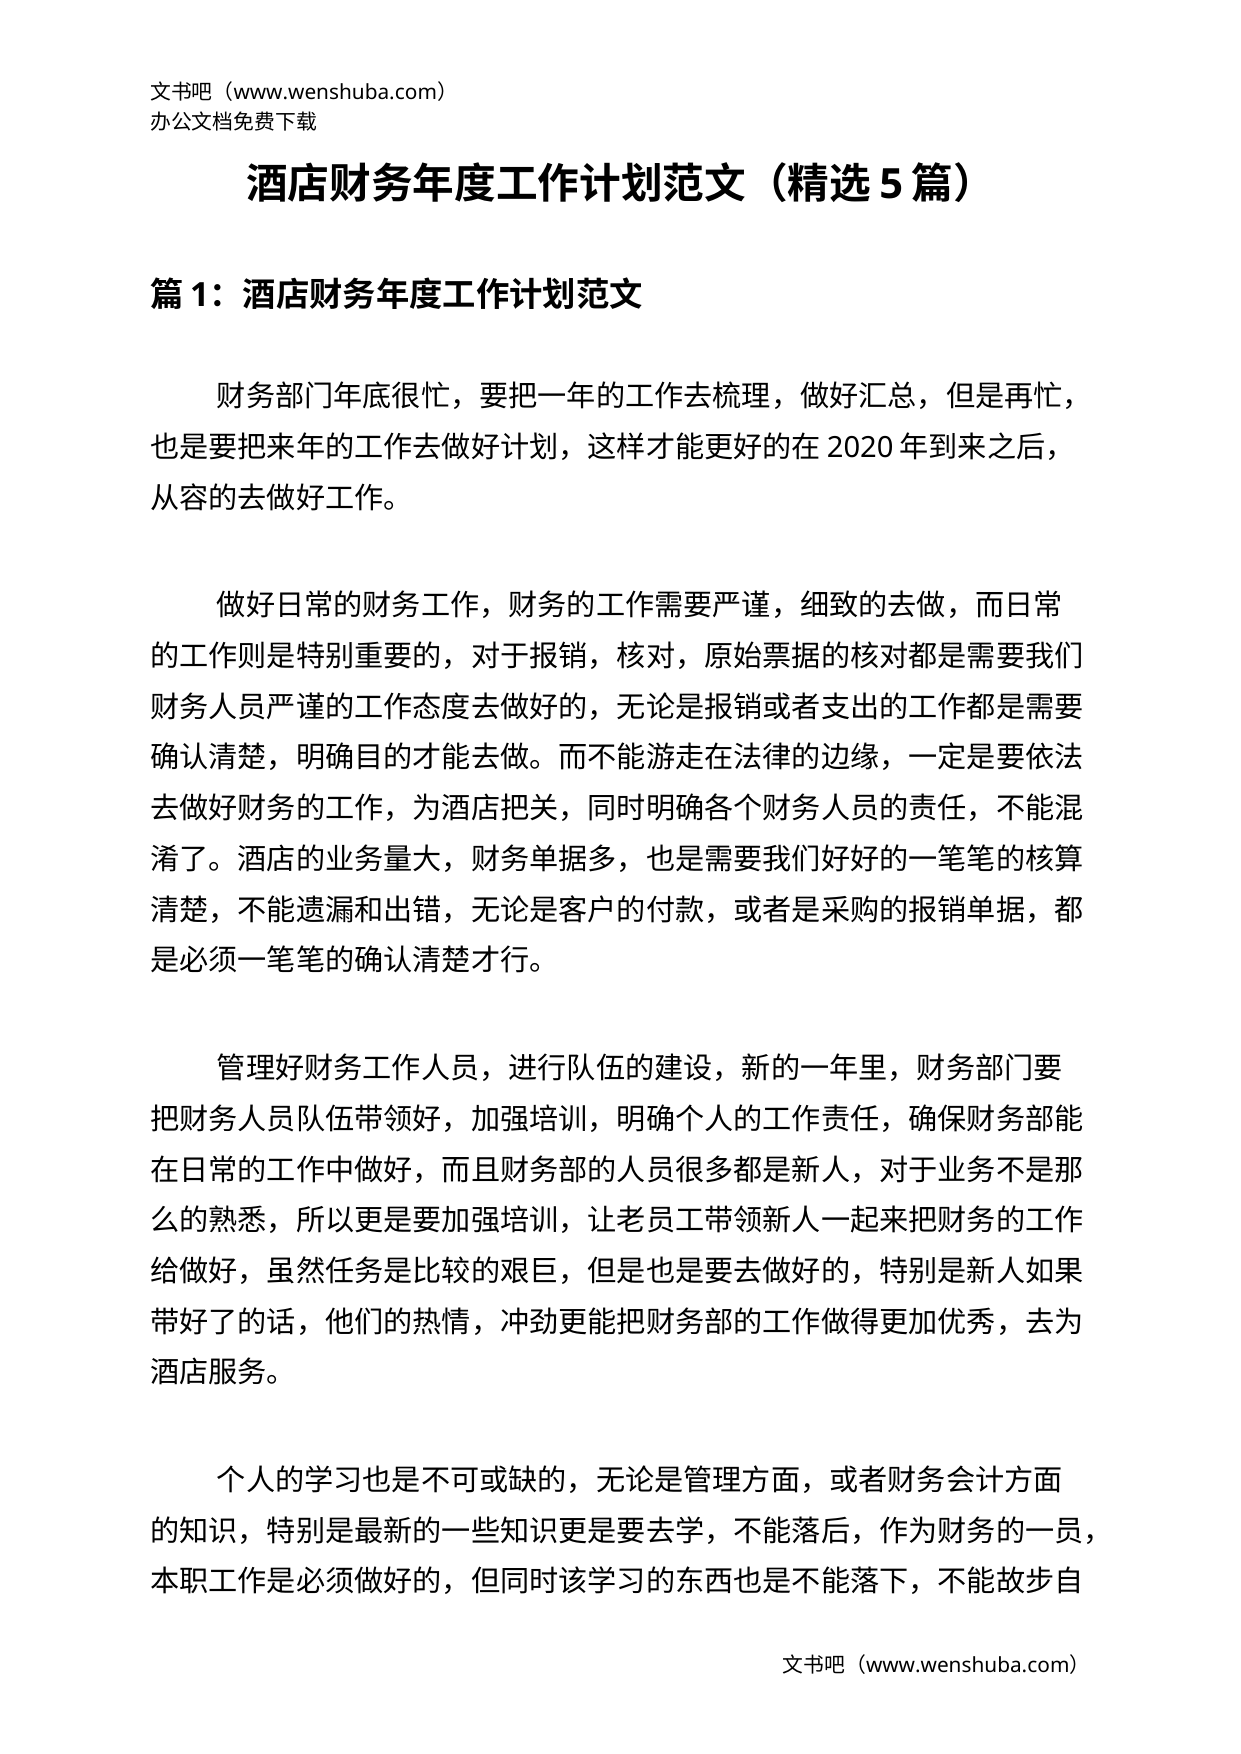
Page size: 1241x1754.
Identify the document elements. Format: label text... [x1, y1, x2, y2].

text 财务部门年底很忙，要把一年的工作去梳理，做好汇总，但是再忙，也是要把来年的工作去做好计划，这样才能更好的在2020年到来之后，从容的去做好工作。 [150, 373, 1090, 517]
subtitle 酒店财务年度工作计划范文（精选5篇） [150, 150, 1090, 211]
text 篇1：酒店财务年度工作计划范文 [150, 267, 1090, 316]
text 管理好财务工作人员，进行队伍的建设，新的一年里，财务部门要把财务人员队伍带领好，加强培训，明确个人的工作责任，确保财务部能在日常的工作中做好，而且财务部的人员很多都是新人，对于业务不是那么的熟悉，所以更是要加强培训，让老员工带领新人一起来把财务的工作给做好，虽然任务是比较的艰巨，但是也是要去做好的，特别是新人如果带好了的话，他们的热情，冲劲更能把财务部的工作做得更加优秀，去为酒店服务。 [150, 1044, 1090, 1391]
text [150, 1457, 1090, 1600]
text 做好日常的财务工作，财务的工作需要严谨，细致的去做，而日常的工作则是特别重要的，对于报销，核对，原始票据的核对都是需要我们财务人员严谨的工作态度去做好的，无论是报销或者支出的工作都是需要确认清楚，明确目的才能去做。而不能游走在法律的边缘，一定是要依法去做好财务的工作，为酒店把关，同时明确各个财务人员的责任，不能混淆了。酒店的业务量大，财务单据多，也是需要我们好好的一笔笔的核算清楚，不能遗漏和出错，无论是客户的付款，或者是采购的报销单据，都是必须一笔笔的确认清楚才行。 [150, 582, 1090, 979]
